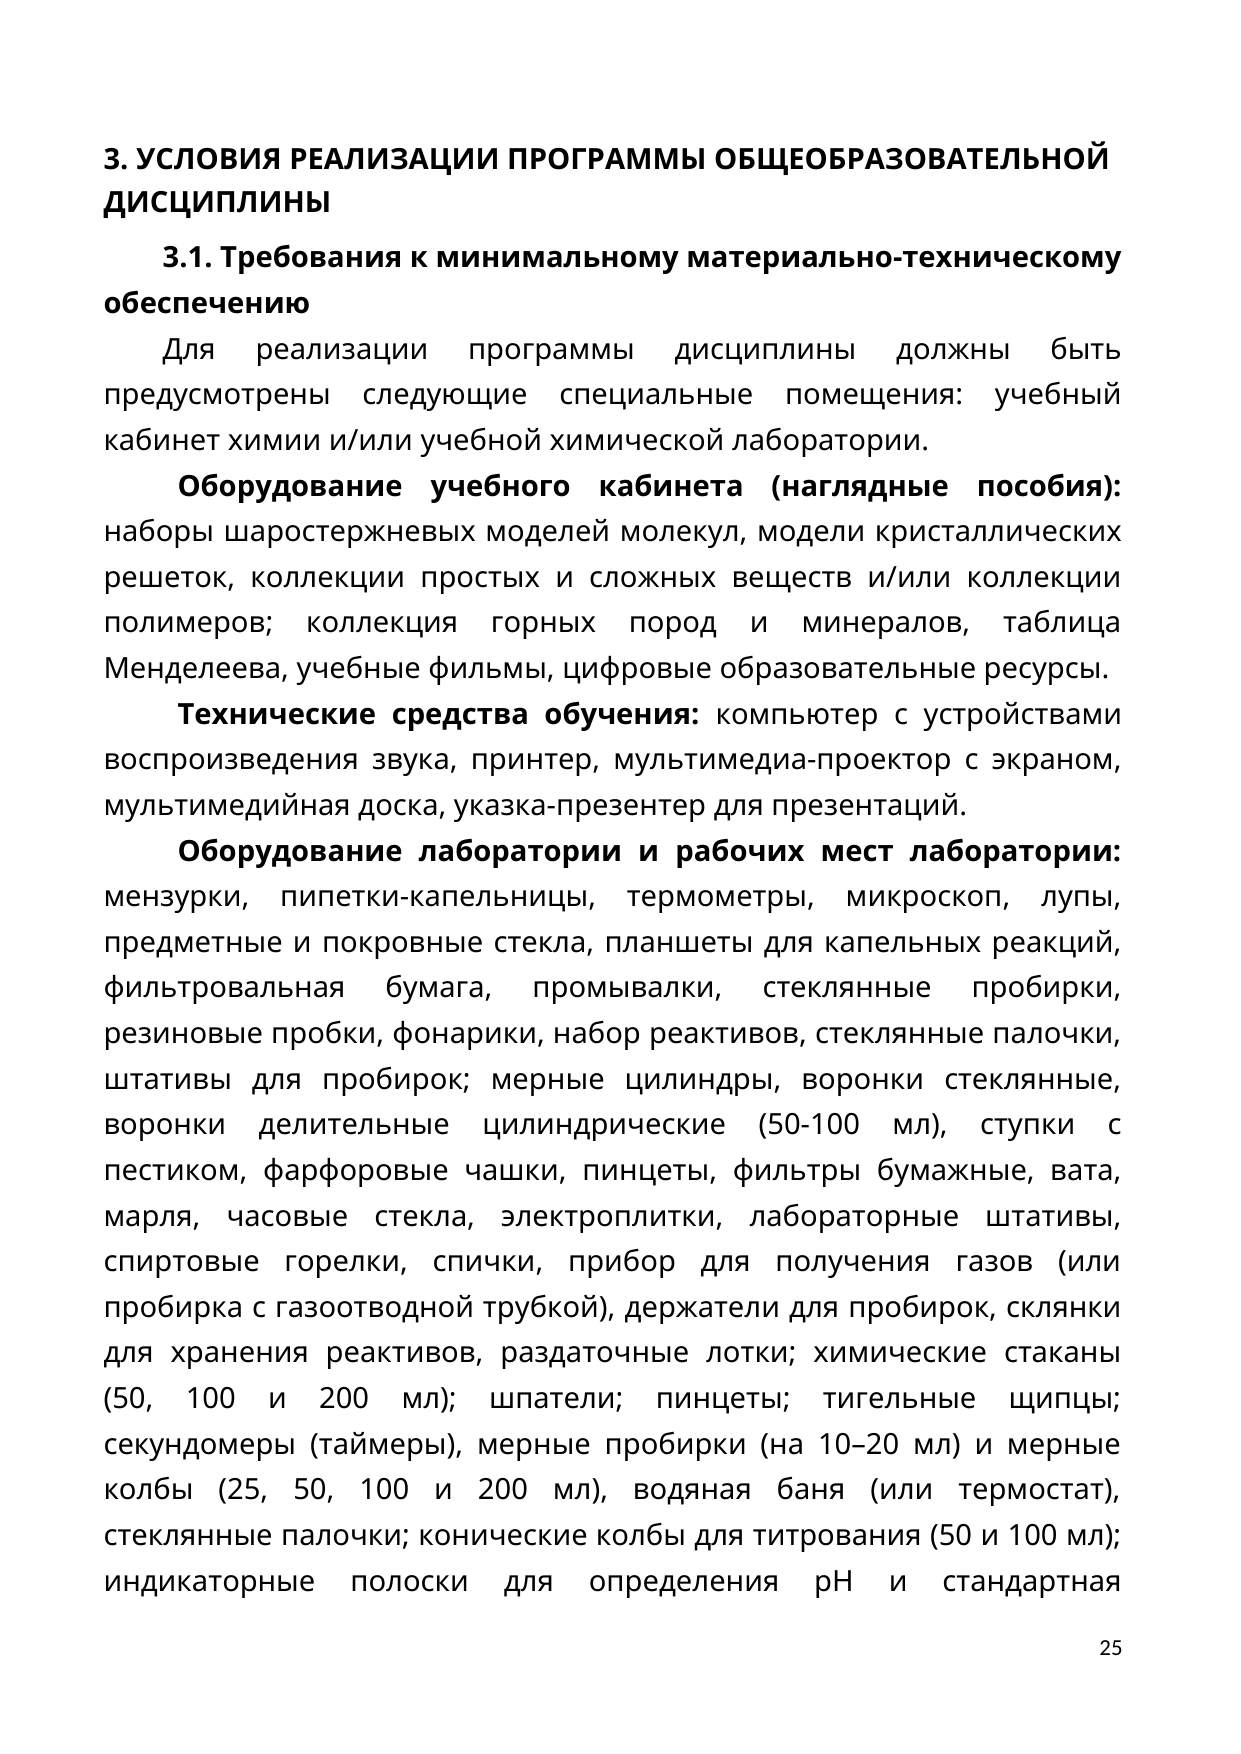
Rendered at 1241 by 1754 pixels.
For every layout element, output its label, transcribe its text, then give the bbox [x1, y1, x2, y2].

text Технические средства обучения: компьютер с устройствами воспроизведения звука, принтер, мультимедиа-проектор с экраном, мультимедийная доска, указка-презентер для презентаций. [103, 693, 1122, 824]
subtitle 3. УСЛОВИЯ РЕАЛИЗАЦИИ ПРОГРАММЫ ОБЩЕОБРАЗОВАТЕЛЬНОЙ ДИСЦИПЛИНЫ [103, 138, 1122, 221]
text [103, 830, 1122, 1599]
text Для реализации программы дисциплины должны быть предусмотрены следующие специальные помещения: учебный кабинет химии и/или учебной химической лаборатории. [103, 328, 1122, 459]
text 3.1. Требования к минимальному материально-техническому обеспечению [103, 237, 1122, 322]
text Оборудование учебного кабинета (наглядные пособия): наборы шаростержневых моделей молекул, модели кристаллических решеток, коллекции простых и сложных веществ и/или коллекции полимеров; коллекция горных пород и минералов, таблица Менделеева, учебные фильмы, цифровые образовательные ресурсы. [103, 465, 1122, 687]
